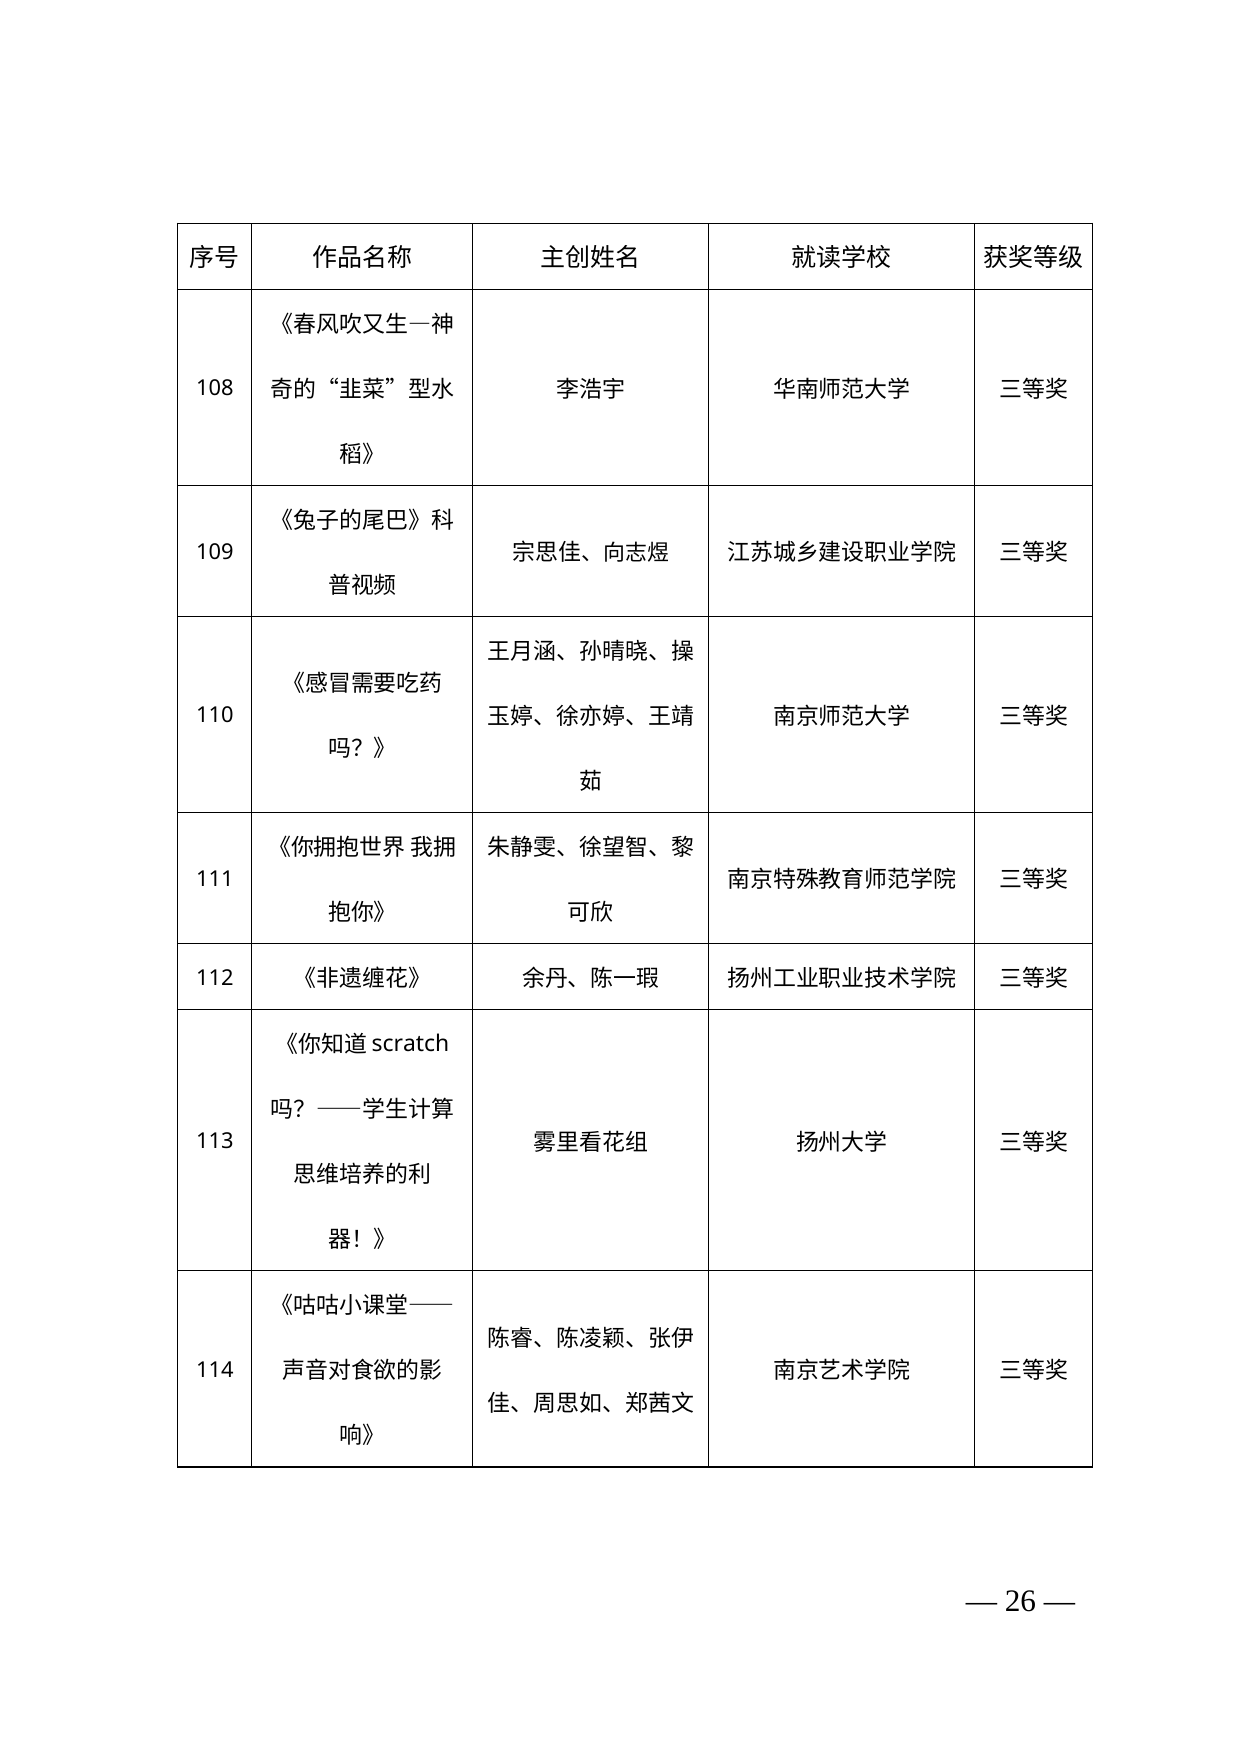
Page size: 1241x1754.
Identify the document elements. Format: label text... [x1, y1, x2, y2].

table_cell 《咕咕小课堂——声音对食欲的影响》 [252, 1271, 472, 1466]
table_cell 110 [178, 617, 251, 812]
table_cell 三等奖 [975, 813, 1092, 943]
table_cell 《非遗缠花》 [252, 944, 472, 1009]
table_cell 李浩宇 [473, 290, 708, 484]
table_cell 113 [178, 1010, 251, 1270]
table_cell 《你知道scratch吗？——学生计算思维培养的利器！》 [252, 1010, 472, 1270]
table_cell 108 [178, 290, 251, 484]
table_cell 南京艺术学院 [709, 1271, 974, 1466]
table_cell 《春风吹又生—神奇的“韭菜”型水稻》 [252, 290, 472, 484]
table_cell 三等奖 [975, 486, 1092, 616]
table_cell 华南师范大学 [709, 290, 974, 484]
table_cell 111 [178, 813, 251, 943]
table_cell 三等奖 [975, 1271, 1092, 1466]
table_cell 江苏城乡建设职业学院 [709, 486, 974, 616]
table_cell 112 [178, 944, 251, 1009]
table_cell 王月涵、孙晴晓、操玉婷、徐亦婷、王靖茹 [473, 617, 708, 812]
table_header 获奖等级 [975, 224, 1092, 288]
table_cell 三等奖 [975, 1010, 1092, 1270]
table_header 序号 [178, 224, 251, 288]
table_cell 三等奖 [975, 617, 1092, 812]
table_header 作品名称 [252, 224, 472, 288]
table_cell 《你拥抱世界 我拥抱你》 [252, 813, 472, 943]
table_cell 三等奖 [975, 290, 1092, 484]
table_cell 三等奖 [975, 944, 1092, 1009]
table_cell 宗思佳、向志煜 [473, 486, 708, 616]
table_cell 《感冒需要吃药吗？》 [252, 617, 472, 812]
table_cell 114 [178, 1271, 251, 1466]
table_cell 扬州工业职业技术学院 [709, 944, 974, 1009]
table_cell 109 [178, 486, 251, 616]
table_cell 扬州大学 [709, 1010, 974, 1270]
table_header 就读学校 [709, 224, 974, 288]
table_cell 南京师范大学 [709, 617, 974, 812]
table_cell 朱静雯、徐望智、黎可欣 [473, 813, 708, 943]
table_cell 陈睿、陈凌颖、张伊佳、周思如、郑茜文 [473, 1271, 708, 1466]
table_cell 雾里看花组 [473, 1010, 708, 1270]
table_header 主创姓名 [473, 224, 708, 288]
table_cell 南京特殊教育师范学院 [709, 813, 974, 943]
table_cell 余丹、陈一瑕 [473, 944, 708, 1009]
table_cell 《兔子的尾巴》科普视频 [252, 486, 472, 616]
